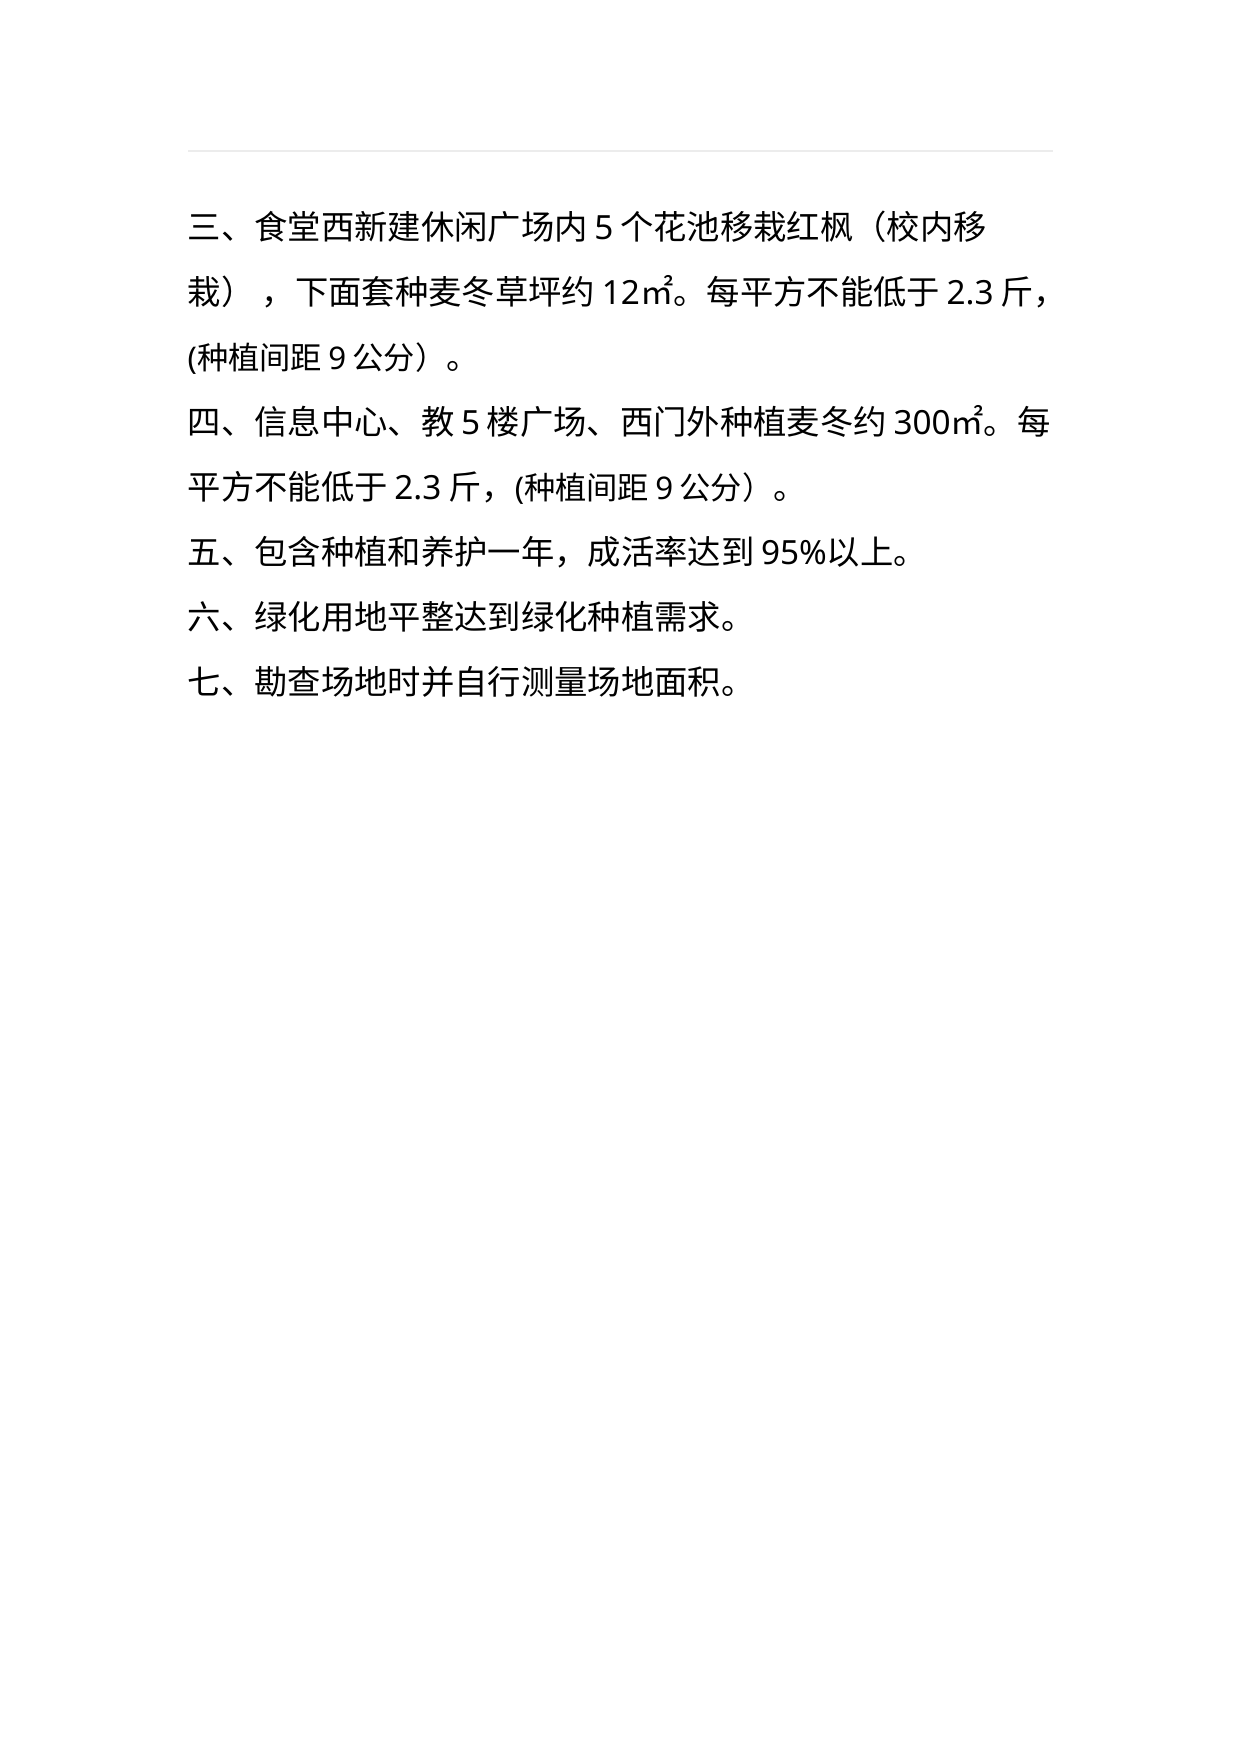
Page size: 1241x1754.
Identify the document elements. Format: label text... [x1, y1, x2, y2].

text 五、包含种植和养护一年，成活率达到95%以上。 [187, 518, 1053, 583]
text 四、信息中心、教5楼广场、西门外种植麦冬约300㎡。每平方不能低于2.3斤，(种植间距9公分）。 [187, 388, 1053, 518]
text 三、食堂西新建休闲广场内5个花池移栽红枫（校内移栽） ，下面套种麦冬草坪约12㎡。每平方不能低于2.3斤，(种植间距9公分）。 [187, 193, 1053, 388]
text 六、绿化用地平整达到绿化种植需求。 [187, 583, 1053, 648]
text 七、勘查场地时并自行测量场地面积。 [187, 648, 1053, 713]
